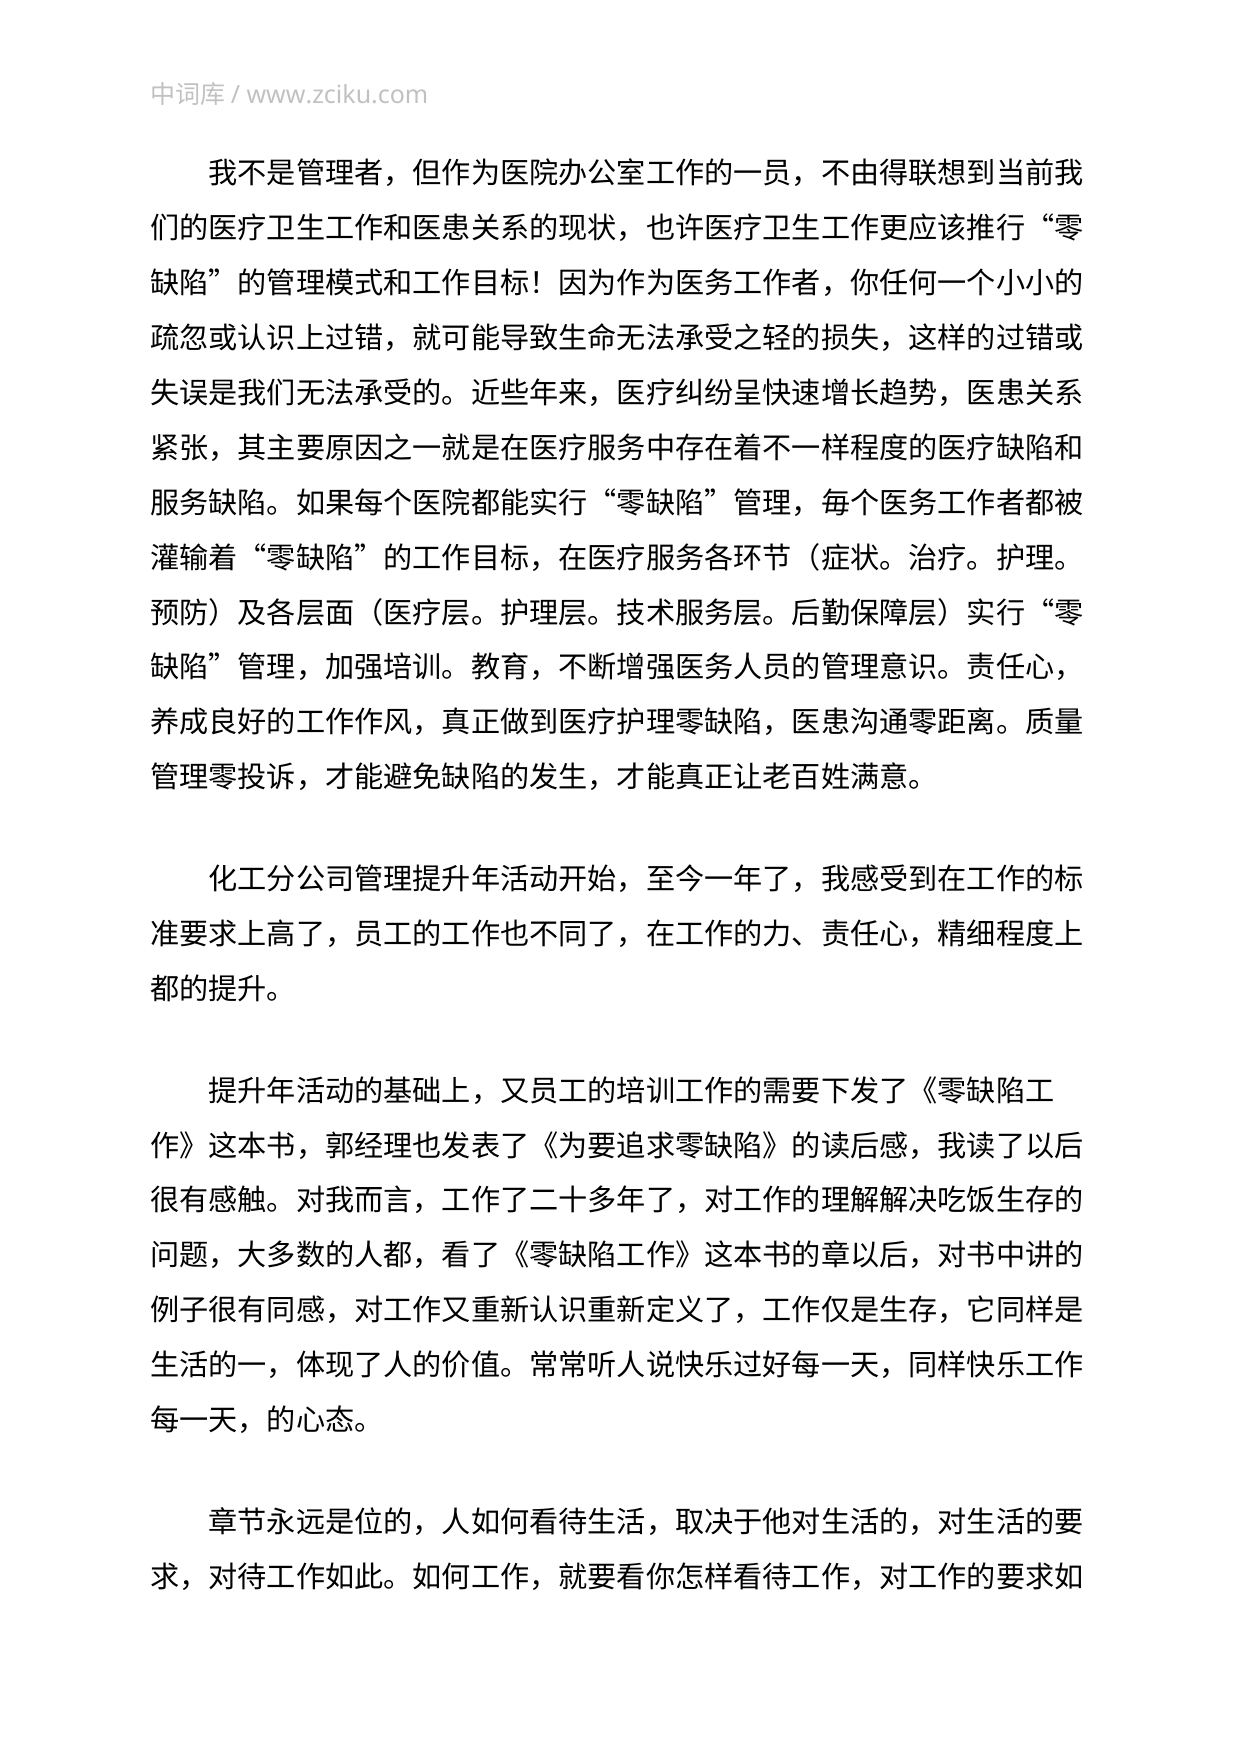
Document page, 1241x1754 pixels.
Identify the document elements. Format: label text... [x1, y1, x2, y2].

text 化工分公司管理提升年活动开始，至今一年了，我感受到在工作的标准要求上高了，员工的工作也不同了，在工作的力、责任心，精细程度上都的提升。 [150, 856, 1090, 1008]
text 我不是管理者，但作为医院办公室工作的一员，不由得联想到当前我们的医疗卫生工作和医患关系的现状，也许医疗卫生工作更应该推行“零缺陷”的管理模式和工作目标！因为作为医务工作者，你任何一个小小的疏忽或认识上过错，就可能导致生命无法承受之轻的损失，这样的过错或失误是我们无法承受的。近些年来，医疗纠纷呈快速增长趋势，医患关系紧张，其主要原因之一就是在医疗服务中存在着不一样程度的医疗缺陷和服务缺陷。如果每个医院都能实行“零缺陷”管理，毎个医务工作者都被灌输着“零缺陷”的工作目标，在医疗服务各环节（症状。治疗。护理。预防）及各层面（医疗层。护理层。技术服务层。后勤保障层）实行“零缺陷”管理，加强培训。教育，不断增强医务人员的管理意识。责任心，养成良好的工作作风，真正做到医疗护理零缺陷，医患沟通零距离。质量管理零投诉，才能避免缺陷的发生，才能真正让老百姓满意。 [150, 150, 1090, 796]
text 提升年活动的基础上，又员工的培训工作的需要下发了《零缺陷工作》这本书，郭经理也发表了《为要追求零缺陷》的读后感，我读了以后很有感触。对我而言，工作了二十多年了，对工作的理解解决吃饭生存的问题，大多数的人都，看了《零缺陷工作》这本书的章以后，对书中讲的例子很有同感，对工作又重新认识重新定义了，工作仅是生存，它同样是生活的一，体现了人的价值。常常听人说快乐过好每一天，同样快乐工作每一天，的心态。 [150, 1067, 1090, 1439]
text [150, 1498, 1090, 1596]
